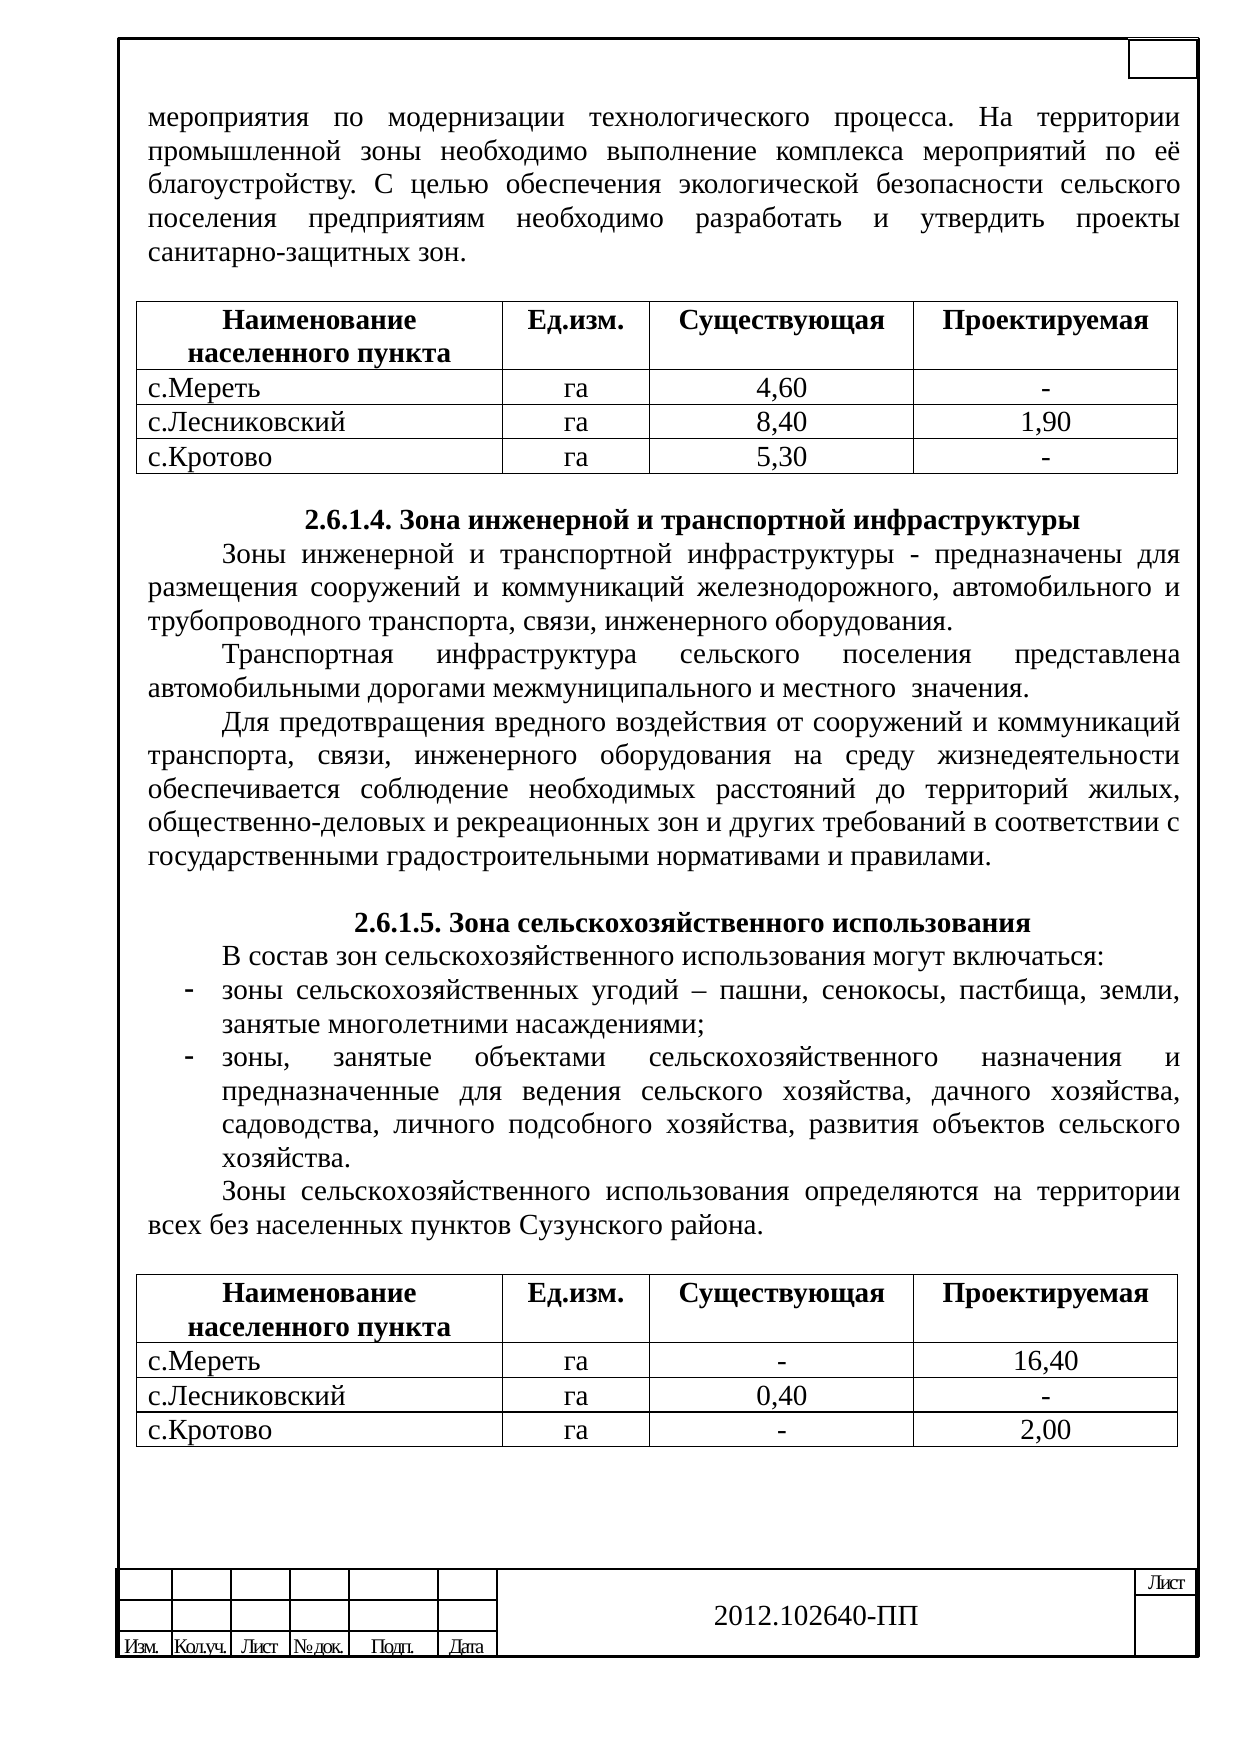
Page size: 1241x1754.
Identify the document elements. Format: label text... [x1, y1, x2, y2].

table_cell 8,40 [650, 405, 913, 438]
table_cell 5,30 [650, 439, 913, 473]
table_cell 4,60 [650, 370, 913, 403]
table_cell га [503, 1413, 649, 1446]
table_cell с.Кротово [137, 439, 502, 473]
list зоны сельскохозяйственных угодий – пашни, сенокосы, пастбища, земли, занятые многолетними насаждениями; [184, 972, 1181, 1039]
table_cell 2,00 [914, 1413, 1177, 1446]
table_cell с.Мереть [137, 370, 502, 403]
table_cell га [503, 370, 649, 403]
table_cell - [914, 439, 1177, 473]
table_cell - [914, 370, 1177, 403]
table_cell с.Мереть [137, 1343, 502, 1377]
table_header Наименование населенного пункта [137, 302, 502, 369]
table_cell с.Кротово [137, 1413, 502, 1446]
table_cell 0,40 [650, 1378, 913, 1411]
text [148, 99, 1181, 267]
table_header Ед.изм. [503, 1275, 649, 1342]
text 2.6.1.5. Зона сельскохозяйственного использования [148, 905, 1181, 938]
table_cell га [503, 1378, 649, 1411]
table_header Проектируемая [914, 1275, 1177, 1342]
table_header Существующая [650, 1275, 913, 1342]
text Зоны сельскохозяйственного использования определяются на территории всех без населенных пунктов Сузунского района. [148, 1173, 1181, 1241]
table_cell с.Лесниковский [137, 405, 502, 438]
text В состав зон сельскохозяйственного использования могут включаться: [148, 938, 1181, 972]
text Зоны инженерной и транспортной инфраструктуры - предназначены для размещения сооружений и коммуникаций железнодорожного, автомобильного и трубопроводного транспорта, связи, инженерного оборудования. [148, 536, 1181, 637]
table_cell га [503, 439, 649, 473]
table_cell га [503, 405, 649, 438]
table_header Ед.изм. [503, 302, 649, 369]
table_cell - [650, 1343, 913, 1377]
table_cell - [650, 1413, 913, 1446]
table_cell - [914, 1378, 1177, 1411]
text Транспортная инфраструктура сельского поселения представлена автомобильными дорогами межмуниципального и местного значения. [148, 637, 1181, 704]
table_cell га [503, 1343, 649, 1377]
list зоны, занятые объектами сельскохозяйственного назначения и предназначенные для ведения сельского хозяйства, дачного хозяйства, садоводства, личного подсобного хозяйства, развития объектов сельского хозяйства. [184, 1039, 1181, 1173]
table_header Проектируемая [914, 302, 1177, 369]
table_cell 16,40 [914, 1343, 1177, 1377]
table_cell 1,90 [914, 405, 1177, 438]
text Для предотвращения вредного воздействия от сооружений и коммуникаций транспорта, связи, инженерного оборудования на среду жизнедеятельности обеспечивается соблюдение необходимых расстояний до территорий жилых, общественно-деловых и рекреационных зон и других требований в соответствии с государственными градостроительными нормативами и правилами. [148, 704, 1181, 871]
table_header Существующая [650, 302, 913, 369]
table_cell с.Лесниковский [137, 1378, 502, 1411]
table_header Наименование населенного пункта [137, 1275, 502, 1342]
text 2.6.1.4. Зона инженерной и транспортной инфраструктуры [148, 502, 1181, 536]
